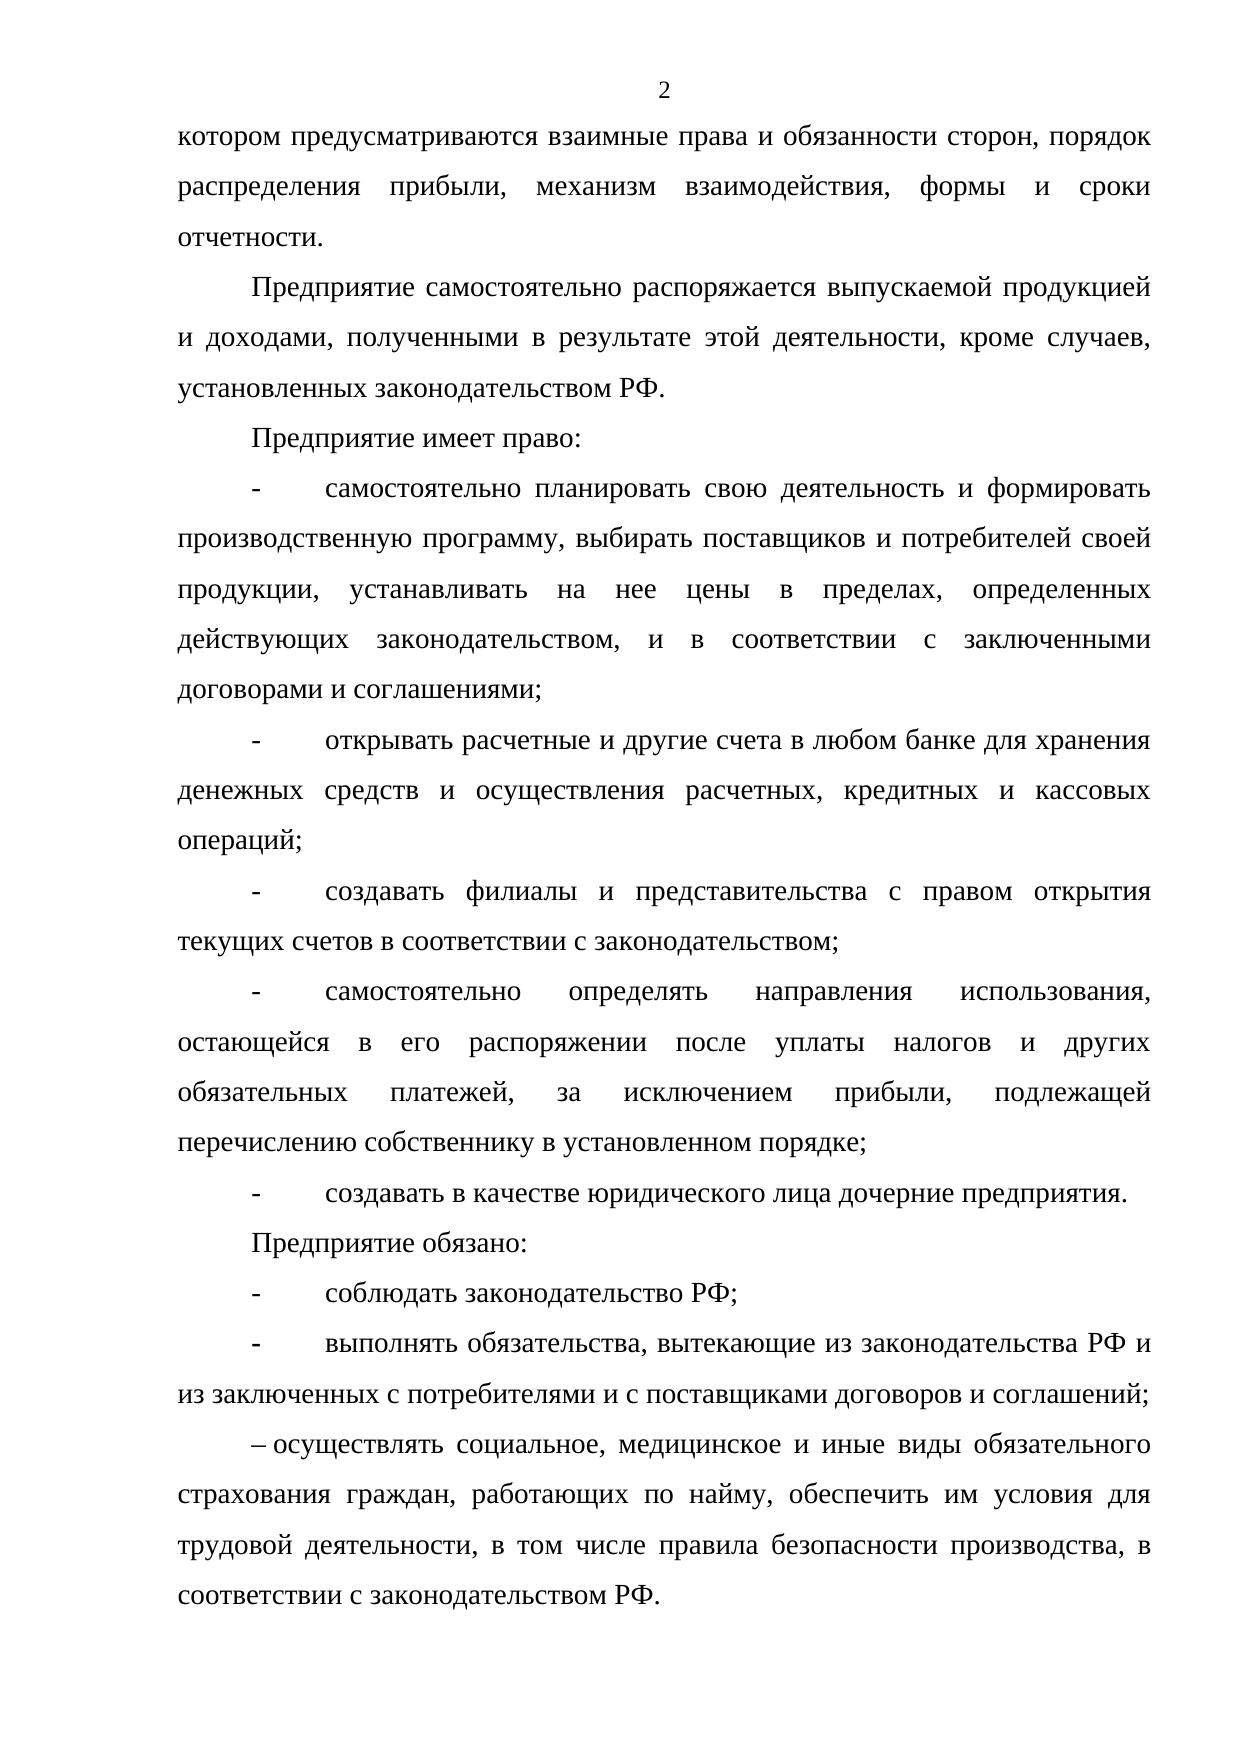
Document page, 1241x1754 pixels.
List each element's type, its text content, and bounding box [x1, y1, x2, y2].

text Предприятие имеет право: [177, 420, 1152, 453]
list соблюдать законодательство РФ; [177, 1275, 1152, 1309]
list самостоятельно определять направления использования, остающейся в его распоряжении после уплаты налогов и других обязательных платежей, за исключением прибыли, подлежащей перечислению собственнику в установленном порядке; [177, 973, 1152, 1158]
list выполнять обязательства, вытекающие из законодательства РФ и из заключенных с потребителями и с поставщиками договоров и соглашений; [177, 1326, 1152, 1409]
list открывать расчетные и другие счета в любом банке для хранения денежных средств и осуществления расчетных, кредитных и кассовых операций; [177, 722, 1152, 856]
list создавать филиалы и представительства с правом открытия текущих счетов в соответствии с законодательством; [177, 873, 1152, 957]
text Предприятие обязано: [177, 1225, 1152, 1258]
text Предприятие самостоятельно распоряжается выпускаемой продукцией и доходами, полученными в результате этой деятельности, кроме случаев, установленных законодательством РФ. [177, 269, 1152, 403]
list создавать в качестве юридического лица дочерние предприятия. [177, 1175, 1152, 1208]
list самостоятельно планировать свою деятельность и формировать производственную программу, выбирать поставщиков и потребителей своей продукции, устанавливать на нее цены в пределах, определенных действующих законодательством, и в соответствии с заключенными договорами и соглашениями; [177, 470, 1152, 705]
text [177, 118, 1152, 252]
text – осуществлять социальное, медицинское и иные виды обязательного страхования граждан, работающих по найму, обеспечить им условия для трудовой деятельности, в том числе правила безопасности производства, в соответствии с законодательством РФ. [177, 1426, 1152, 1611]
